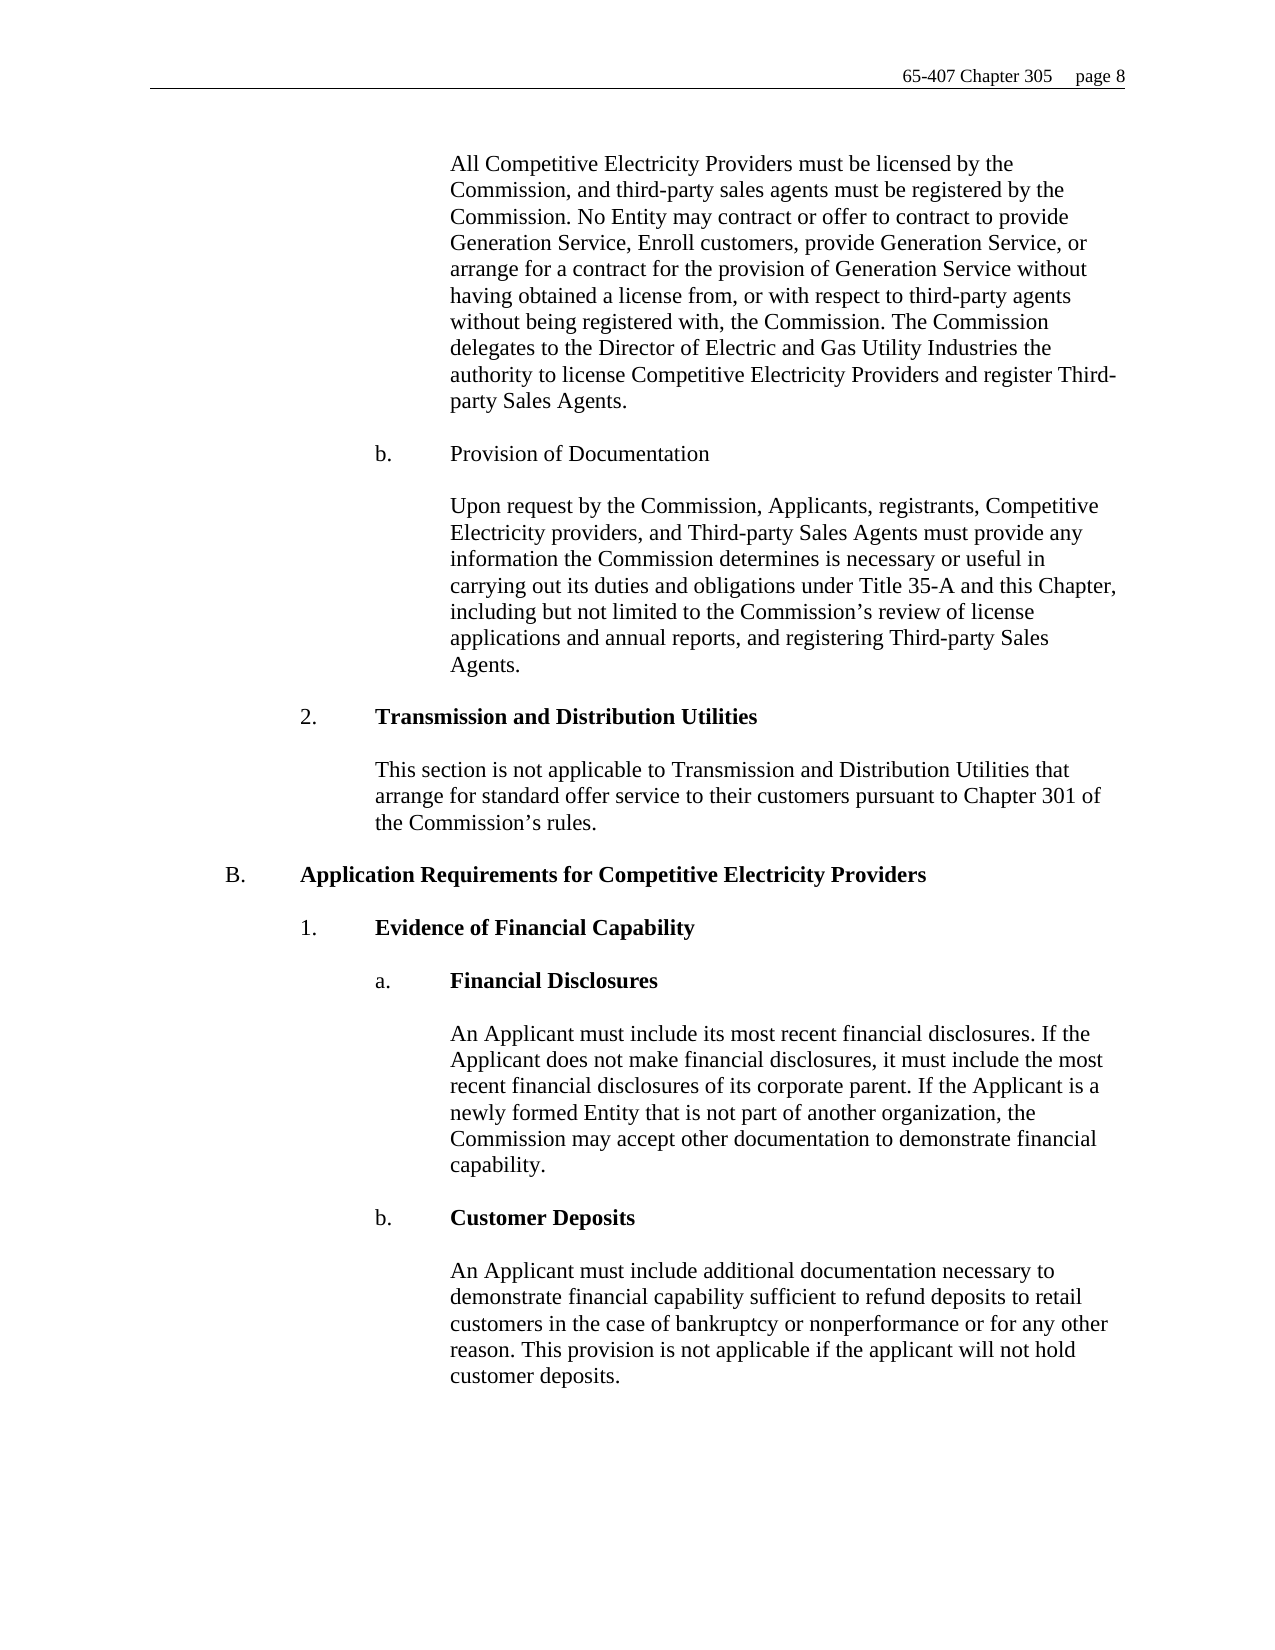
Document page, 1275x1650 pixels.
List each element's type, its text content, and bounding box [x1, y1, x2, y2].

text Upon request by the Commission, Applicants, registrants, Competitive [150, 493, 1125, 519]
text the Commission’s rules. [150, 809, 1125, 835]
text arrange for standard offer service to their customers pursuant to Chapter 301 of [150, 782, 1125, 809]
text 2. Transmission and Distribution Utilities [150, 703, 1125, 730]
text a. Financial Disclosures [150, 967, 1125, 993]
text This section is not applicable to Transmission and Distribution Utilities that [150, 756, 1125, 782]
text reason. This provision is not applicable if the applicant will not hold [150, 1336, 1125, 1362]
text without being registered with, the Commission. The Commission [225, 308, 1125, 334]
text information the Commission determines is necessary or useful in [150, 545, 1125, 572]
text Commission may accept other documentation to demonstrate financial [150, 1125, 1125, 1151]
text customer deposits. [150, 1362, 1125, 1389]
text An Applicant must include its most recent financial disclosures. If the [150, 1020, 1125, 1046]
text b. Provision of Documentation [328, 440, 1125, 466]
text Applicant does not make financial disclosures, it must include the most [150, 1046, 1125, 1072]
text newly formed Entity that is not part of another organization, the [150, 1099, 1125, 1125]
text Commission, and third-party sales agents must be registered by the [225, 176, 1125, 203]
text including but not limited to the Commission’s review of license [150, 598, 1125, 624]
text having obtained a license from, or with respect to third-party agents [225, 282, 1125, 308]
text Generation Service, Enroll customers, provide Generation Service, or [225, 229, 1125, 255]
text B. Application Requirements for Competitive Electricity Providers [150, 862, 1125, 888]
text carrying out its duties and obligations under Title 35-A and this Chapter, [150, 572, 1125, 598]
text Electricity providers, and Third-party Sales Agents must provide any [150, 519, 1125, 545]
text delegates to the Director of Electric and Gas Utility Industries the [225, 334, 1125, 361]
text 1. Evidence of Financial Capability [150, 914, 1125, 941]
text All Competitive Electricity Providers must be licensed by the [225, 150, 1125, 176]
text demonstrate financial capability sufficient to refund deposits to retail [150, 1283, 1125, 1309]
text An Applicant must include additional documentation necessary to [150, 1257, 1125, 1283]
text party Sales Agents. [225, 387, 1125, 413]
text arrange for a contract for the provision of Generation Service without [225, 255, 1125, 282]
text authority to license Competitive Electricity Providers and register Third- [225, 361, 1125, 387]
text Commission. No Entity may contract or offer to contract to provide [225, 203, 1125, 229]
text b. Customer Deposits [150, 1204, 1125, 1231]
text applications and annual reports, and registering Third-party Sales [150, 624, 1125, 651]
text customers in the case of bankruptcy or nonperformance or for any other [150, 1309, 1125, 1336]
text Agents. [150, 651, 1125, 677]
text capability. [150, 1151, 1125, 1178]
text recent financial disclosures of its corporate parent. If the Applicant is a [150, 1072, 1125, 1099]
